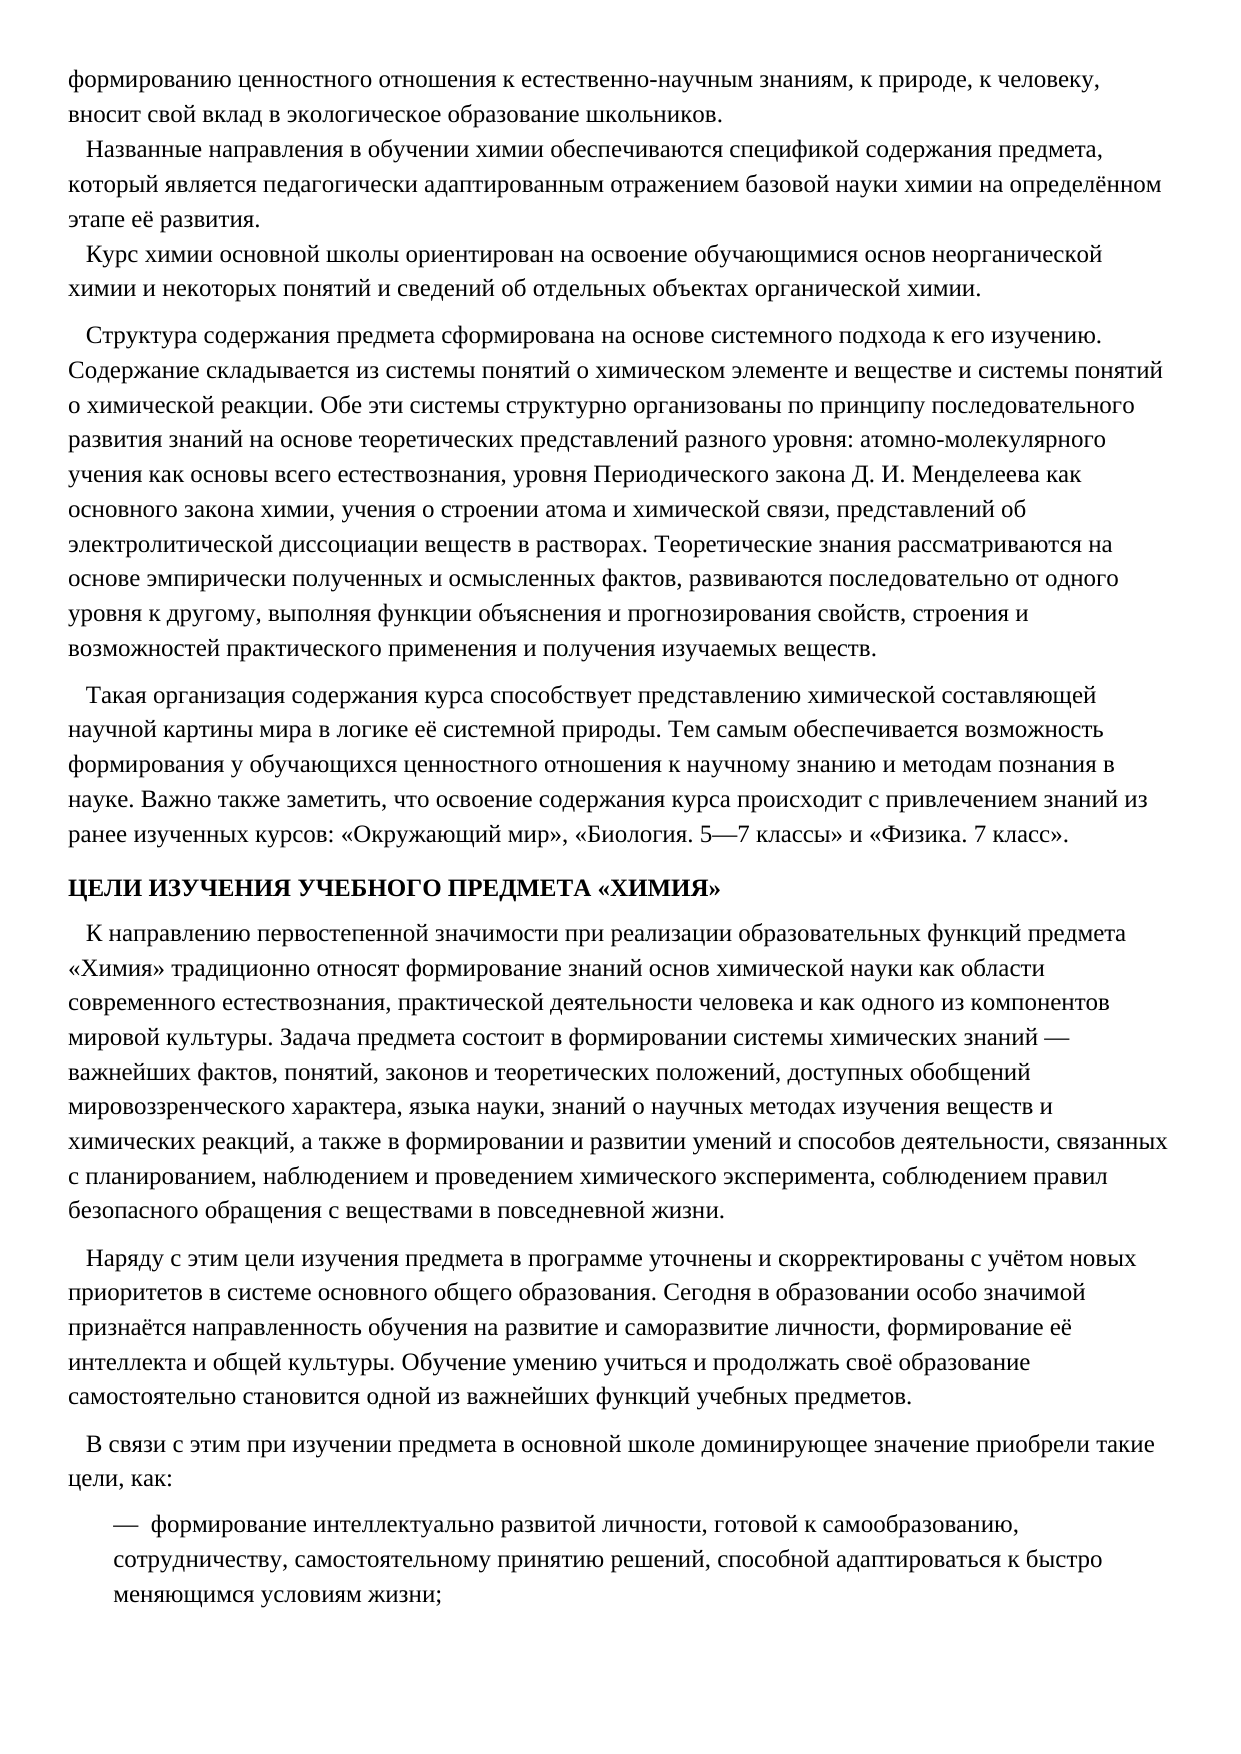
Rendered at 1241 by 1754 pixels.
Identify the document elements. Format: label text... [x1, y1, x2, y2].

text Названные направления в обучении химии обеспечиваются спецификой содержания предмета, который является педагогически адаптированным отражением базовой науки химии на определённом этапе её развития. [68, 134, 1170, 232]
text Наряду с этим цели изучения предмета в программе уточнены и скорректированы с учётом новых приоритетов в системе основного общего образования. Сегодня в образовании особо значимой признаётся направленность обучения на развитие и саморазвитие личности, формирование её интеллекта и общей культуры. Обучение умению учиться и продолжать своё образование самостоятельно становится одной из важнейших функций учебных предметов. [68, 1243, 1170, 1410]
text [68, 64, 1170, 128]
text Структура содержания предмета сформирована на основе системного подхода к его изучению. Содержание складывается из системы понятий о химическом элементе и веществе и системы понятий о химической реакции. Обе эти системы структурно организованы по принципу последовательного развития знаний на основе теоретических представлений разного уровня: атомно-молекулярного учения как основы всего естествознания, уровня Периодического закона Д. И. Менделеева как основного закона химии, учения о строении атома и химической связи, представлений об электролитической диссоциации веществ в растворах. Теоретические знания рассматриваются на основе эмпирически полученных и осмысленных фактов, развиваются последовательно от одного уровня к другому, выполняя функции объяснения и прогнозирования свойств, строения и возможностей практического применения и получения изучаемых веществ. [68, 321, 1170, 661]
text К направлению первостепенной значимости при реализации образовательных функций предмета «Химия» традиционно относят формирование знаний основ химической науки как области современного естествознания, практической деятельности человека и как одного из компонентов мировой культуры. Задача предмета состоит в формировании системы химических знаний — важнейших фактов, понятий, законов и теоретических положений, доступных обобщений мировоззренческого характера, языка науки, знаний о научных методах изучения веществ и химических реакций, а также в формировании и развитии умений и способов деятельности, связанных с планированием, наблюдением и проведением химического эксперимента, соблюдением правил безопасного обращения с веществами в повседневной жизни. [68, 918, 1170, 1224]
text В связи с этим при изучении предмета в основной школе доминирующее значение приобрели такие цели, как: [68, 1429, 1170, 1492]
text Такая организация содержания курса способствует представлению химической составляющей научной картины мира в логике её системной природы. Тем самым обеспечивается возможность формирования у обучающихся ценностного отношения к научному знанию и методам познания в науке. Важно также заметить, что освоение содержания курса происходит с привлечением знаний из ранее изученных курсов: «Окружающий мир», «Биология. 5—7 классы» и «Физика. 7 класс». [68, 680, 1170, 847]
text — формирование интеллектуально развитой личности, готовой к самообразованию, сотрудничеству, самостоятельному принятию решений, способной адаптироваться к быстро меняющимся условиям жизни; [113, 1509, 1170, 1607]
text Курс химии основной школы ориентирован на освоение обучающимися основ неорганической химии и некоторых понятий и сведений об отдельных объектах органической химии. [68, 239, 1170, 302]
subtitle ЦЕЛИ ИЗУЧЕНИЯ УЧЕБНОГО ПРЕДМЕТА «ХИМИЯ» [68, 873, 1172, 902]
